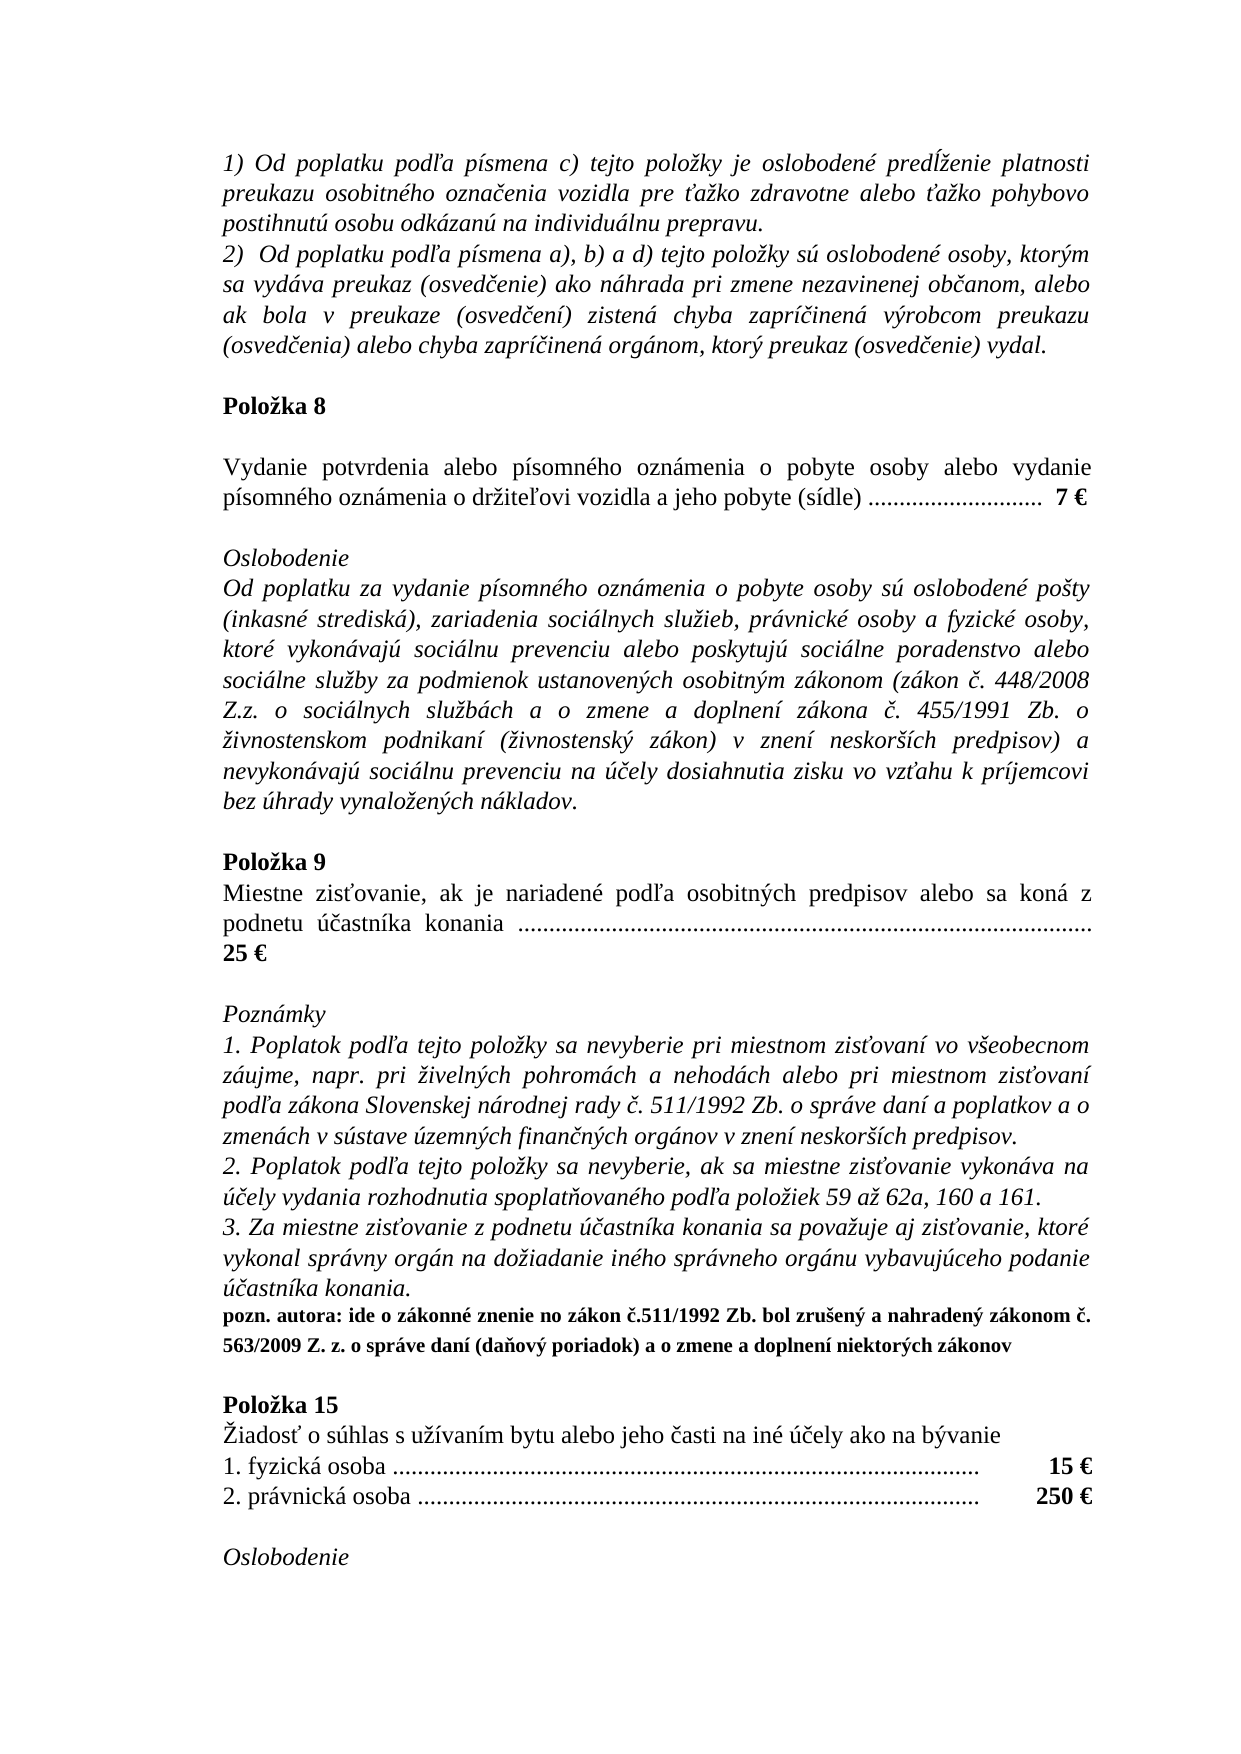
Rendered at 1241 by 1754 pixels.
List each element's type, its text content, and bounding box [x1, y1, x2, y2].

text pozn. autora: ide o zákonné znenie no zákon č.511/1992 Zb. bol zrušený a nahradený zákonom č. 563/2009 Z. z. o správe daní (daňový poriadok) a o zmene a doplnení niektorých zákonov [223, 1303, 1093, 1358]
text Vydanie potvrdenia alebo písomného oznámenia o pobyte osoby alebo vydanie písomného oznámenia o držiteľovi vozidla a jeho pobyte (sídle) ............................ 7 € [223, 452, 1093, 511]
text 3. Za miestne zisťovanie z podnetu účastníka konania sa považuje aj zisťovanie, ktoré vykonal správny orgán na dožiadanie iného správneho orgánu vybavujúceho podanie účastníka konania. [223, 1212, 1093, 1302]
text 2. Poplatok podľa tejto položky sa nevyberie, ak sa miestne zisťovanie vykonáva na účely vydania rozhodnutia spoplatňovaného podľa položiek 59 až 62a, 160 a 161. [223, 1151, 1093, 1211]
text 2) Od poplatku podľa písmena a), b) a d) tejto položky sú oslobodené osoby, ktorým sa vydáva preukaz (osvedčenie) ako náhrada pri zmene nezavinenej občanom, alebo ak bola v preukaze (osvedčení) zistená chyba zapríčinená výrobcom preukazu (osvedčenia) alebo chyba zapríčinená orgánom, ktorý preukaz (osvedčenie) vydal. [223, 239, 1093, 359]
text Položka 9 [223, 847, 1093, 876]
text Oslobodenie [223, 1542, 1093, 1571]
text Poznámky [223, 999, 1093, 1028]
text 2. právnická osoba .......................................................................................... 250 € [223, 1481, 1093, 1510]
text Miestne zisťovanie, ak je nariadené podľa osobitných predpisov alebo sa koná z podnetu účastníka konania ............................................................................................ 25 € [223, 878, 1093, 967]
text Položka 15 [223, 1390, 1093, 1419]
text Oslobodenie [223, 543, 1093, 572]
text Žiadosť o súhlas s užívaním bytu alebo jeho časti na iné účely ako na bývanie [223, 1420, 1093, 1449]
text 1. fyzická osoba .............................................................................................. 15 € [223, 1451, 1093, 1479]
text 1. Poplatok podľa tejto položky sa nevyberie pri miestnom zisťovaní vo všeobecnom záujme, napr. pri živelných pohromách a nehodách alebo pri miestnom zisťovaní podľa zákona Slovenskej národnej rady č. 511/1992 Zb. o správe daní a poplatkov a o zmenách v sústave územných finančných orgánov v znení neskorších predpisov. [223, 1030, 1093, 1150]
text 1) Od poplatku podľa písmena c) tejto položky je oslobodené predĺženie platnosti preukazu osobitného označenia vozidla pre ťažko zdravotne alebo ťažko pohybovo postihnutú osobu odkázanú na individuálnu prepravu. [223, 148, 1093, 237]
text Od poplatku za vydanie písomného oznámenia o pobyte osoby sú oslobodené pošty (inkasné strediská), zariadenia sociálnych služieb, právnické osoby a fyzické osoby, ktoré vykonávajú sociálnu prevenciu alebo poskytujú sociálne poradenstvo alebo sociálne služby za podmienok ustanovených osobitným zákonom (zákon č. 448/2008 Z.z. o sociálnych službách a o zmene a doplnení zákona č. 455/1991 Zb. o živnostenskom podnikaní (živnostenský zákon) v znení neskorších predpisov) a nevykonávajú sociálnu prevenciu na účely dosiahnutia zisku vo vzťahu k príjemcovi bez úhrady vynaložených nákladov. [223, 573, 1093, 815]
text Položka 8 [223, 391, 1093, 420]
